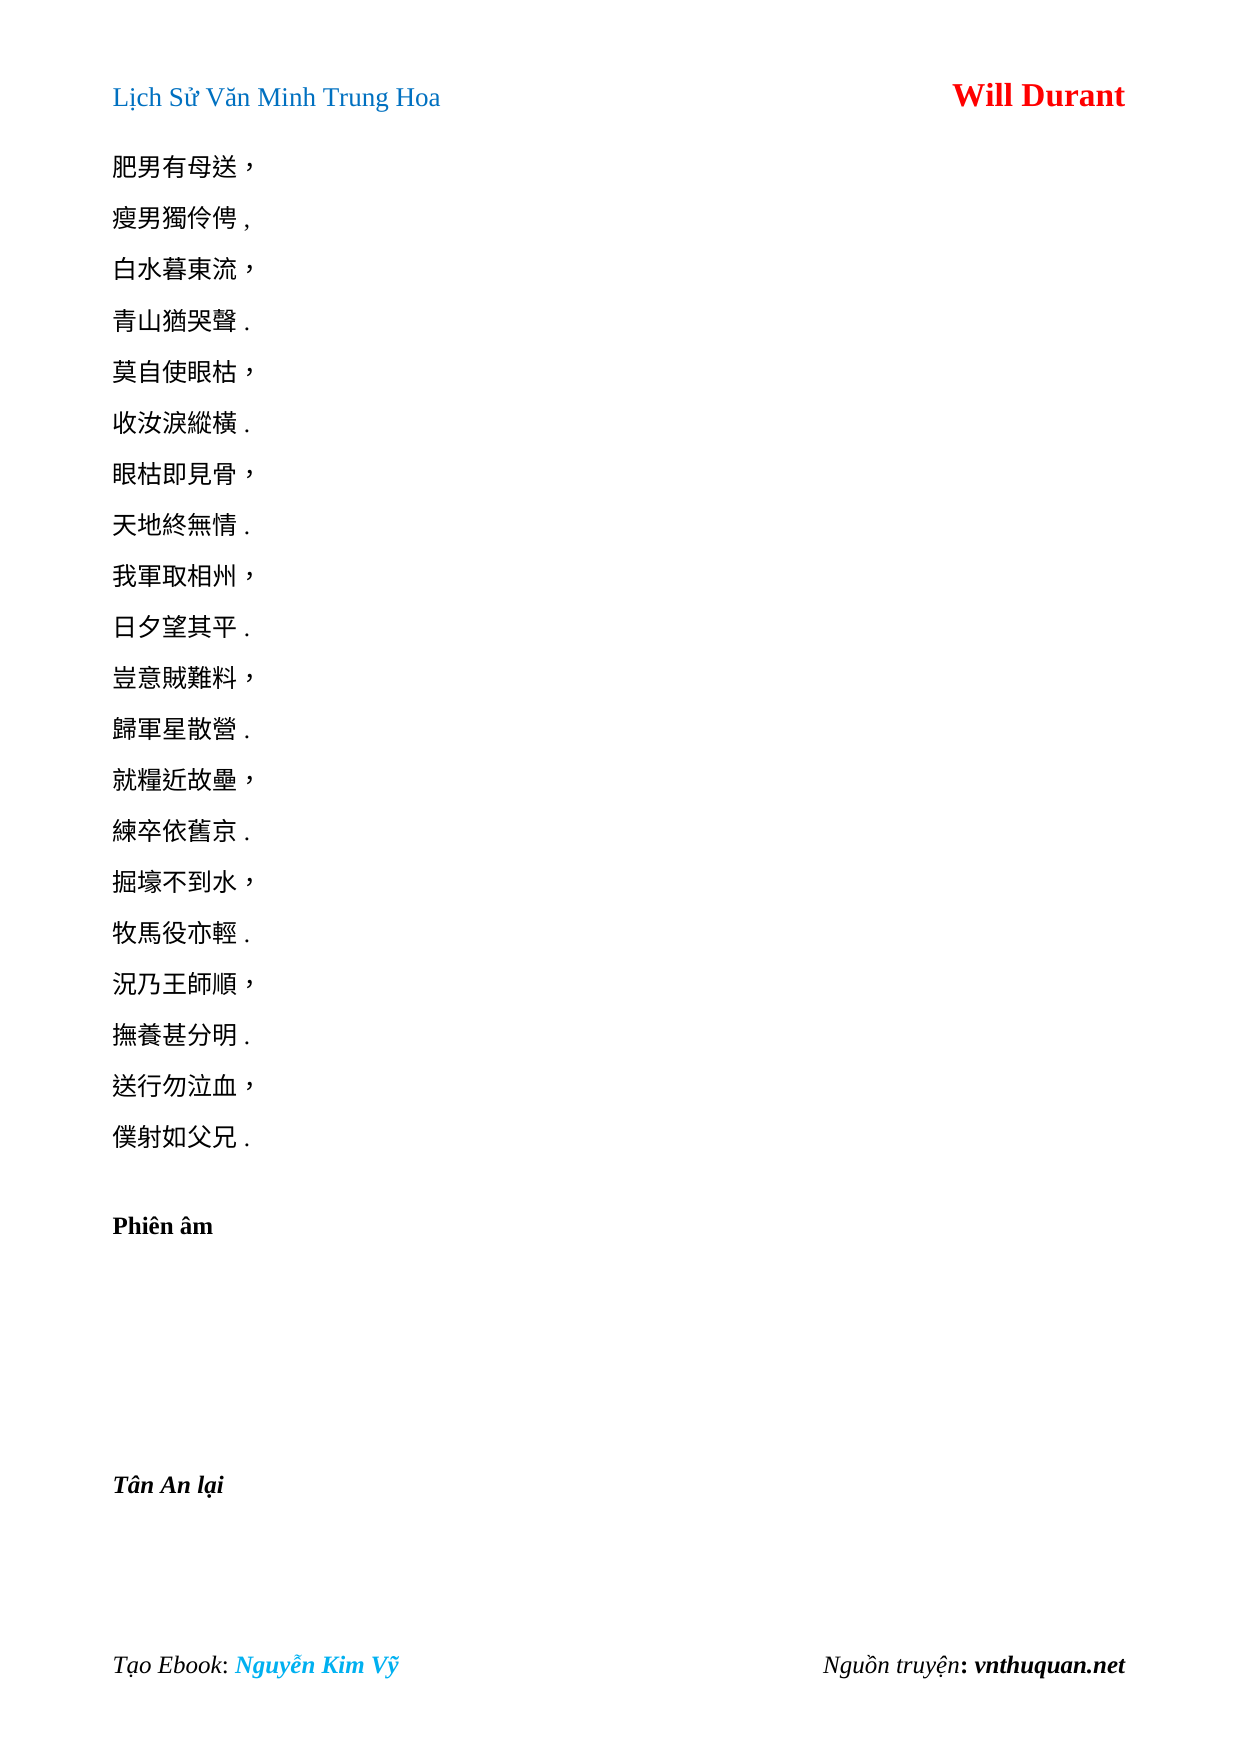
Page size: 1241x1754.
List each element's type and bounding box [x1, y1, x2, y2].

text [112, 150, 1128, 1585]
